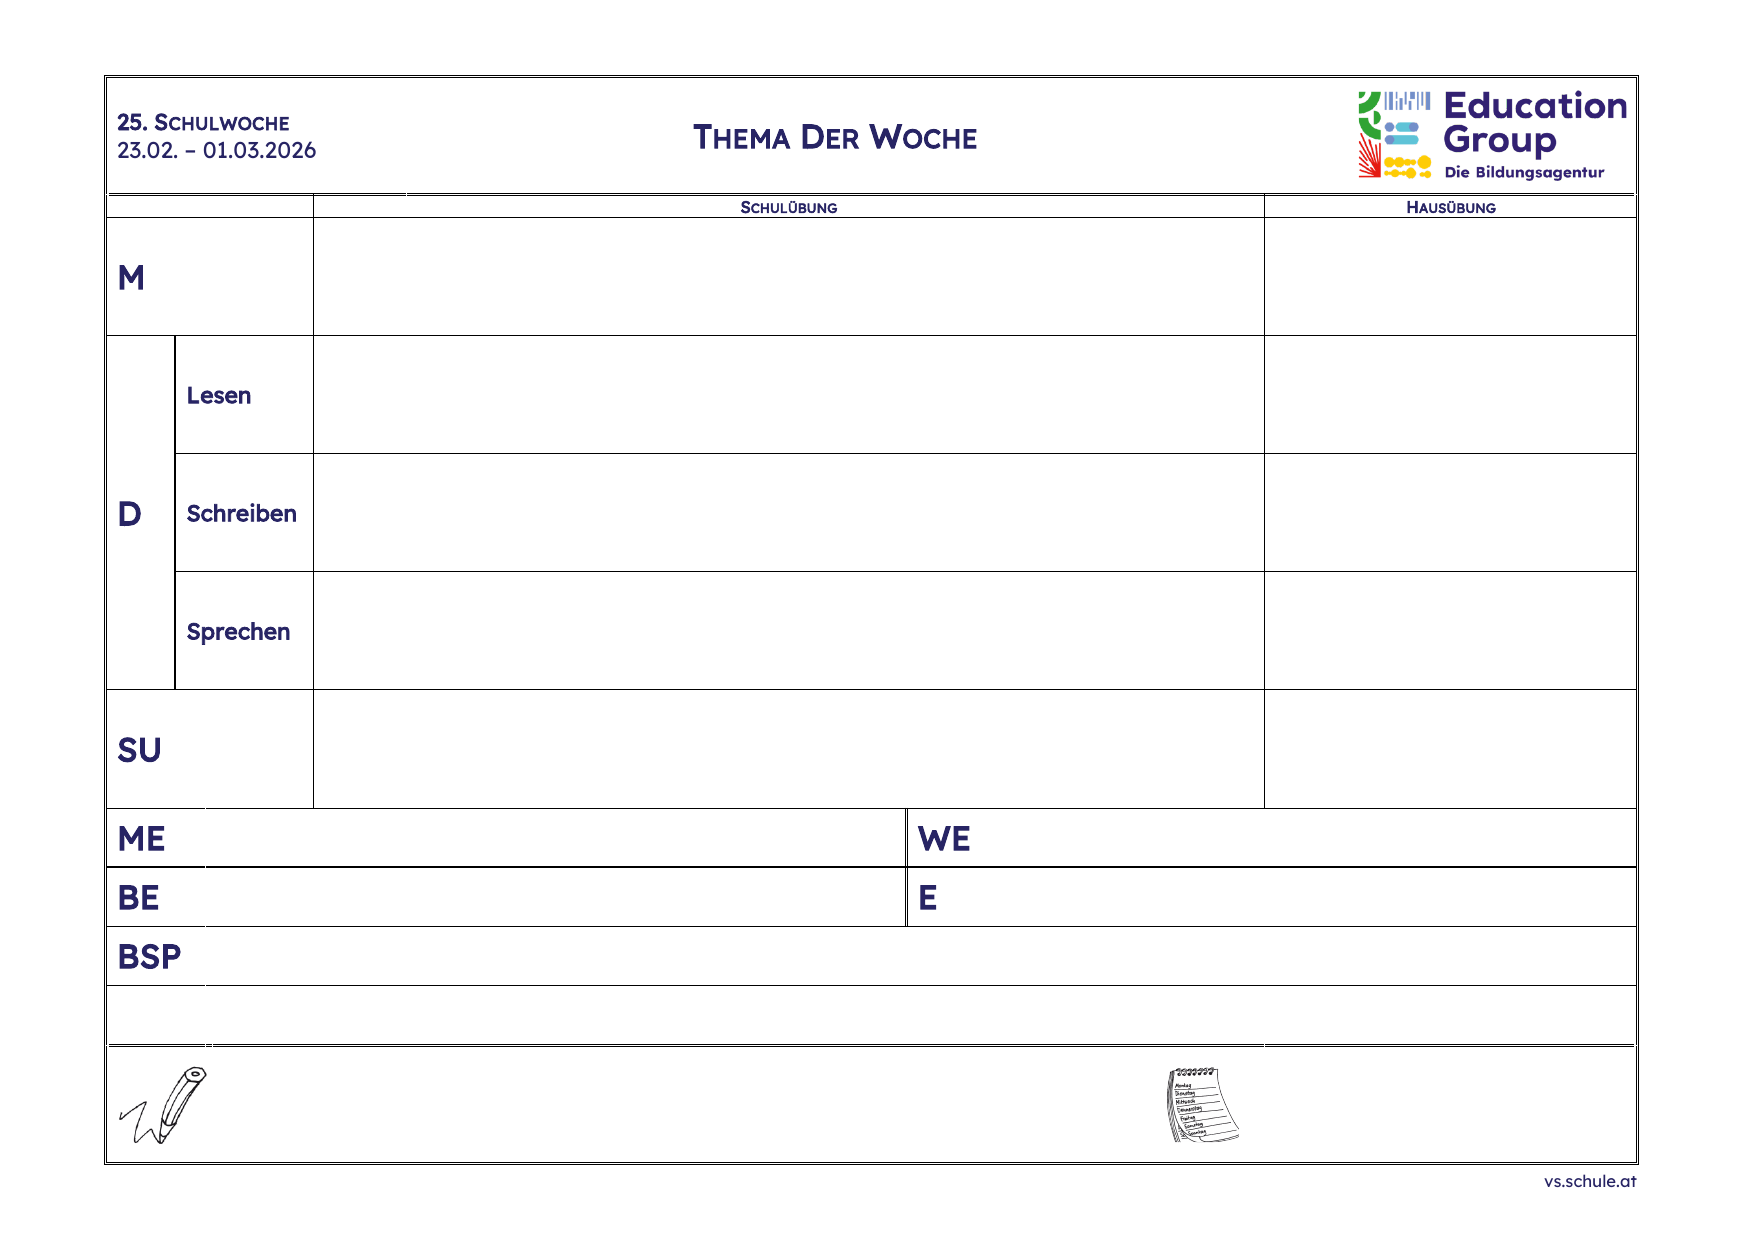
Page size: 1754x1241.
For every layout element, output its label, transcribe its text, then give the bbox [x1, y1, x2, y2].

table_cell [107, 1044, 212, 1162]
table_cell [314, 690, 1264, 807]
table_cell Hausübung [1265, 193, 1638, 217]
table_cell Lesen [176, 336, 313, 453]
table_cell [1265, 336, 1636, 453]
table_cell [314, 218, 1264, 335]
table_cell WE [908, 809, 1636, 866]
table_cell [206, 809, 905, 866]
table_cell SU [107, 690, 313, 807]
table_cell [206, 986, 1636, 1044]
table_cell [206, 868, 905, 926]
text vs.schule.at [118, 75, 1725, 1193]
table_cell ME [107, 809, 205, 866]
table_cell [314, 454, 1264, 571]
table_cell BE [107, 868, 205, 926]
table_cell [105, 193, 313, 217]
table_cell M [107, 218, 313, 335]
table_header [1265, 78, 1636, 193]
table_header 25. Schulwoche 23.02. – 01.03.2026 [107, 78, 406, 193]
table_cell [1265, 690, 1636, 807]
picture [1167, 1067, 1239, 1143]
table_cell [1265, 454, 1636, 571]
table_cell E [908, 868, 1636, 926]
table_cell Sprechen [176, 572, 313, 689]
table_cell [314, 572, 1264, 689]
table_cell [314, 336, 1264, 453]
table_cell D [107, 336, 174, 689]
table_cell [107, 986, 205, 1044]
table_cell [213, 1047, 1264, 1162]
table_cell BSP [107, 927, 205, 984]
table_header Thema Der Woche [407, 78, 1264, 193]
picture [116, 1056, 211, 1149]
picture [1358, 90, 1627, 181]
table_cell [1265, 572, 1636, 689]
table_cell [1265, 1044, 1636, 1162]
table_cell [1265, 218, 1636, 335]
table_cell [206, 927, 1636, 984]
table_cell Schulübung [314, 196, 1264, 217]
table_cell Schreiben [176, 454, 313, 571]
